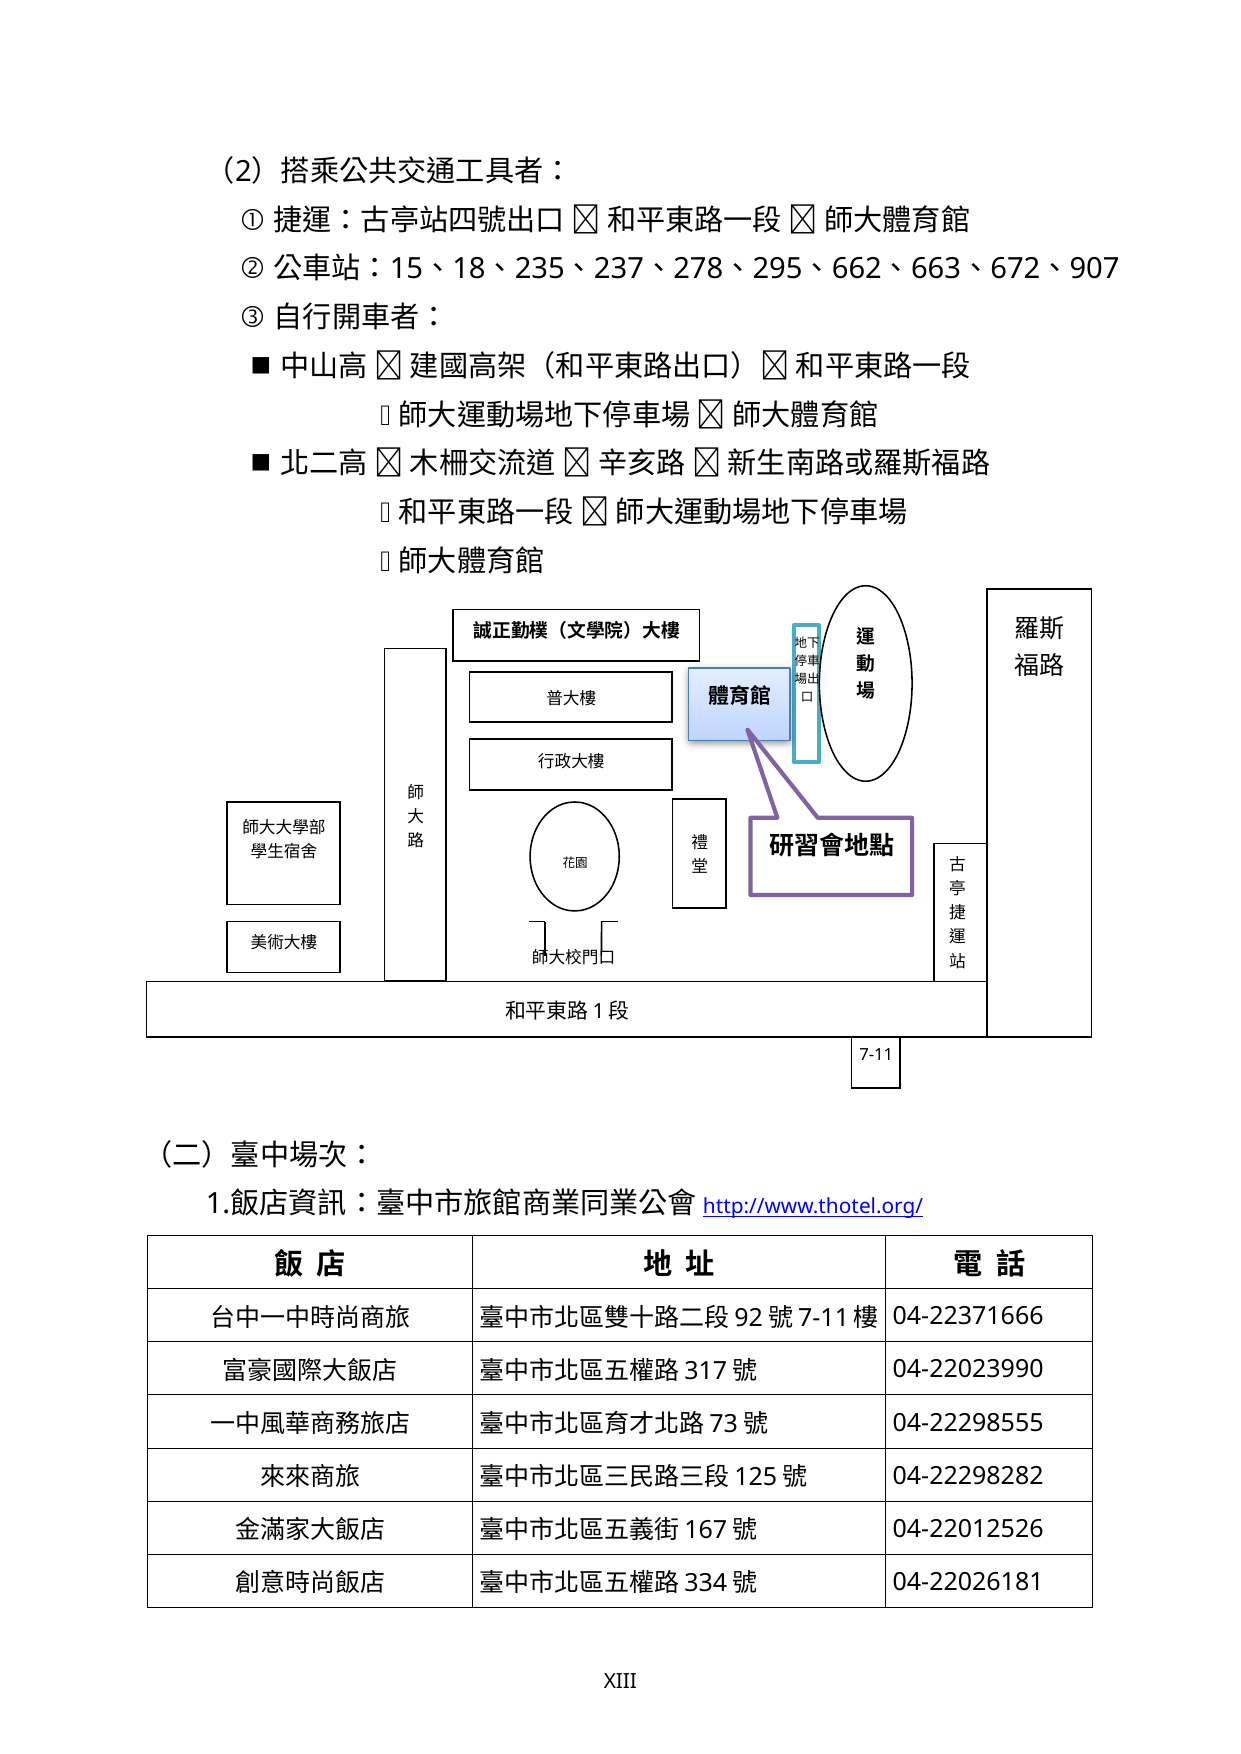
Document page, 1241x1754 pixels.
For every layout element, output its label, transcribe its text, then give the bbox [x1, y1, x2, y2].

table_cell 04-22298282 [886, 1449, 1092, 1501]
table_header 電 話 [886, 1236, 1092, 1288]
table_cell 臺中市北區育才北路73號 [473, 1395, 885, 1447]
table_cell 一中風華商務旅店 [148, 1395, 472, 1447]
table_cell 創意時尚飯店 [148, 1555, 472, 1607]
table_cell 金滿家大飯店 [148, 1502, 472, 1554]
table_cell 臺中市北區五權路317號 [473, 1342, 885, 1394]
text 公車站：15、18、235、237、278、295、662、663、672、907 [239, 245, 1122, 287]
table_cell 04-22012526 [886, 1502, 1092, 1554]
table_cell 04-22026181 [886, 1555, 1092, 1607]
table_cell 臺中市北區五權路334號 [473, 1555, 885, 1607]
text 和平東路一段 師大運動場地下停車場 [234, 488, 1122, 531]
table_header 地 址 [473, 1236, 885, 1288]
text 師大體育館 [234, 537, 1122, 579]
text 師大運動場地下停車場 師大體育館 [234, 391, 1122, 433]
table_header 飯 店 [148, 1236, 472, 1288]
table_cell 04-22298555 [886, 1395, 1092, 1447]
text 中山高 建國高架（和平東路出口） 和平東路一段 [249, 342, 1122, 385]
table_cell 臺中市北區雙十路二段92號7-11樓 [473, 1289, 885, 1341]
text （2）搭乘公共交通工具者： [206, 148, 1122, 190]
text 1.飯店資訊：臺中市旅館商業同業公會http://www.thotel.org/ [206, 1180, 1122, 1222]
table_cell 富豪國際大飯店 [148, 1342, 472, 1394]
table_cell 04-22371666 [886, 1289, 1092, 1341]
text 北二高 木柵交流道 辛亥路 新生南路或羅斯福路 [249, 440, 1122, 482]
table_cell 來來商旅 [148, 1449, 472, 1501]
table_cell 臺中市北區三民路三段125號 [473, 1449, 885, 1501]
text 捷運：古亭站四號出口 和平東路一段 師大體育館 [239, 196, 1122, 239]
table_cell 04-22023990 [886, 1342, 1092, 1394]
table_cell 台中一中時尚商旅 [148, 1289, 472, 1341]
text 自行開車者： [239, 294, 1122, 336]
table_cell 臺中市北區五義街167號 [473, 1502, 885, 1554]
text （二）臺中場次： [143, 1131, 1122, 1174]
